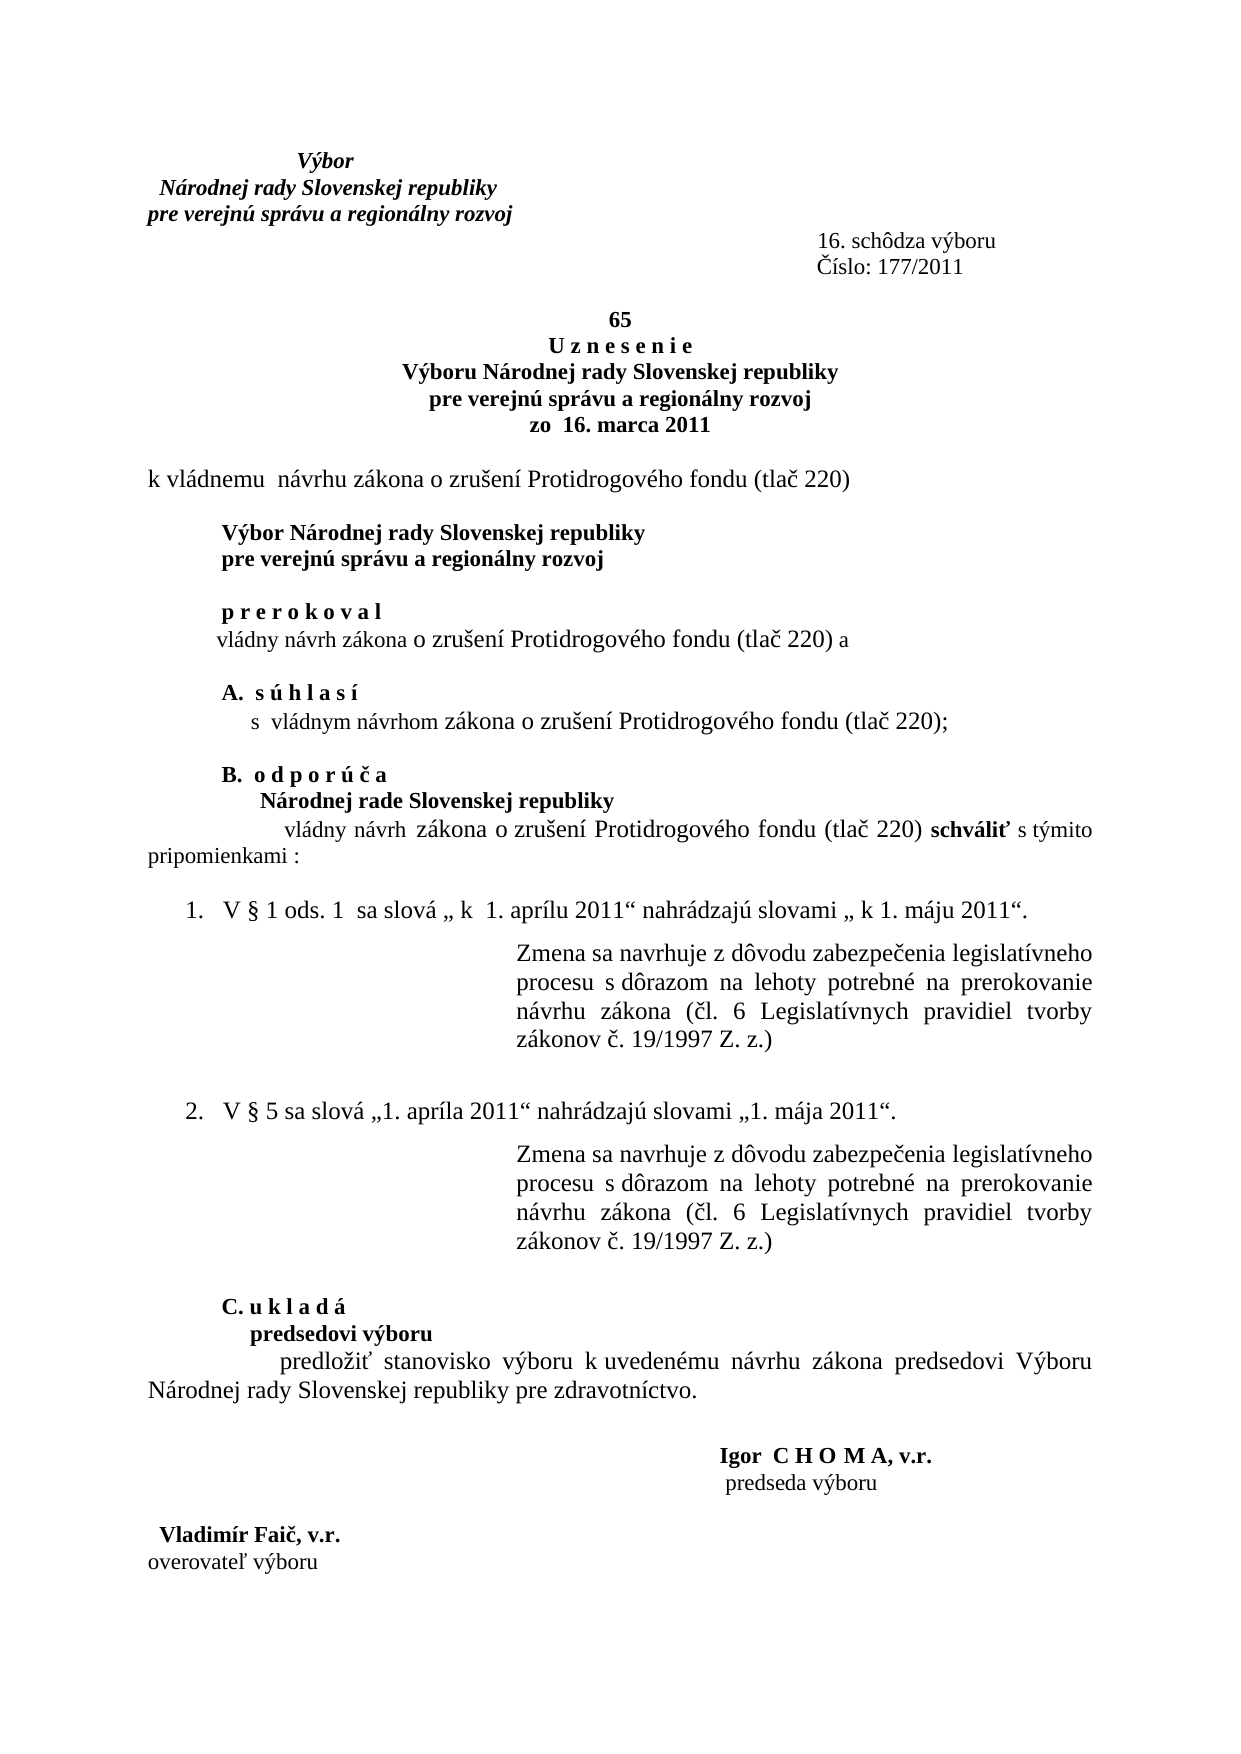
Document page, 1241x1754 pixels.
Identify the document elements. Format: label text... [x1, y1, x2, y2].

text p r e r o k o v a l [148, 598, 1093, 624]
text pre verejnú správu a regionálny rozvoj [148, 200, 1093, 227]
text Vladimír Faič, v.r. [148, 1521, 1093, 1548]
text predsedovi výboru [148, 1320, 1093, 1346]
text C. u k l a d á [148, 1293, 1093, 1320]
text vládny návrh zákona o zrušení Protidrogového fondu (tlač 220) a [148, 624, 1093, 653]
text predseda výboru [148, 1469, 1093, 1495]
text Národnej rade Slovenskej republiky [148, 787, 1093, 814]
text pre verejnú správu a regionálny rozvoj [148, 385, 1093, 411]
text Zmena sa navrhuje z dôvodu zabezpečenia legislatívneho procesu s dôrazom na lehoty potrebné na prerokovanie návrhu zákona (čl. 6 Legislatívnych pravidiel tvorby zákonov č. 19/1997 Z. z.) [516, 1139, 1093, 1254]
text 16. schôdza výboru [738, 227, 1093, 253]
text Národnej rady Slovenskej republiky [148, 174, 1093, 200]
text B. o d p o r ú č a [148, 761, 1093, 787]
text pre verejnú správu a regionálny rozvoj [148, 545, 1093, 572]
text Zmena sa navrhuje z dôvodu zabezpečenia legislatívneho procesu s dôrazom na lehoty potrebné na prerokovanie návrhu zákona (čl. 6 Legislatívnych pravidiel tvorby zákonov č. 19/1997 Z. z.) [516, 938, 1093, 1053]
text k vládnemu návrhu zákona o zrušení Protidrogového fondu (tlač 220) [148, 464, 1093, 493]
text Výboru Národnej rady Slovenskej republiky [148, 358, 1093, 385]
text 65 [148, 306, 1093, 332]
text Igor C H O M A, v.r. [148, 1442, 1093, 1469]
text Výbor [148, 148, 1093, 174]
text A. s ú h l a s í [148, 679, 1093, 706]
list V § 5 sa slová „1. apríla 2011“ nahrádzajú slovami „1. mája 2011“. [185, 1096, 1093, 1125]
text Výbor Národnej rady Slovenskej republiky [148, 519, 1093, 545]
list V § 1 ods. 1 sa slová „ k 1. aprílu 2011“ nahrádzajú slovami „ k 1. máju 2011“. [185, 895, 1093, 924]
text zo 16. marca 2011 [148, 411, 1093, 437]
text Číslo: 177/2011 [148, 253, 1093, 279]
text vládny návrh zákona o zrušení Protidrogového fondu (tlač 220) schváliť s týmito pripomienkami : [148, 814, 1093, 869]
text s vládnym návrhom zákona o zrušení Protidrogového fondu (tlač 220); [148, 706, 1093, 734]
text U z n e s e n i e [148, 332, 1093, 358]
text predložiť stanovisko výboru k uvedenému návrhu zákona predsedovi Výboru Národnej rady Slovenskej republiky pre zdravotníctvo. [148, 1346, 1093, 1403]
text overovateľ výboru [148, 1548, 1093, 1574]
